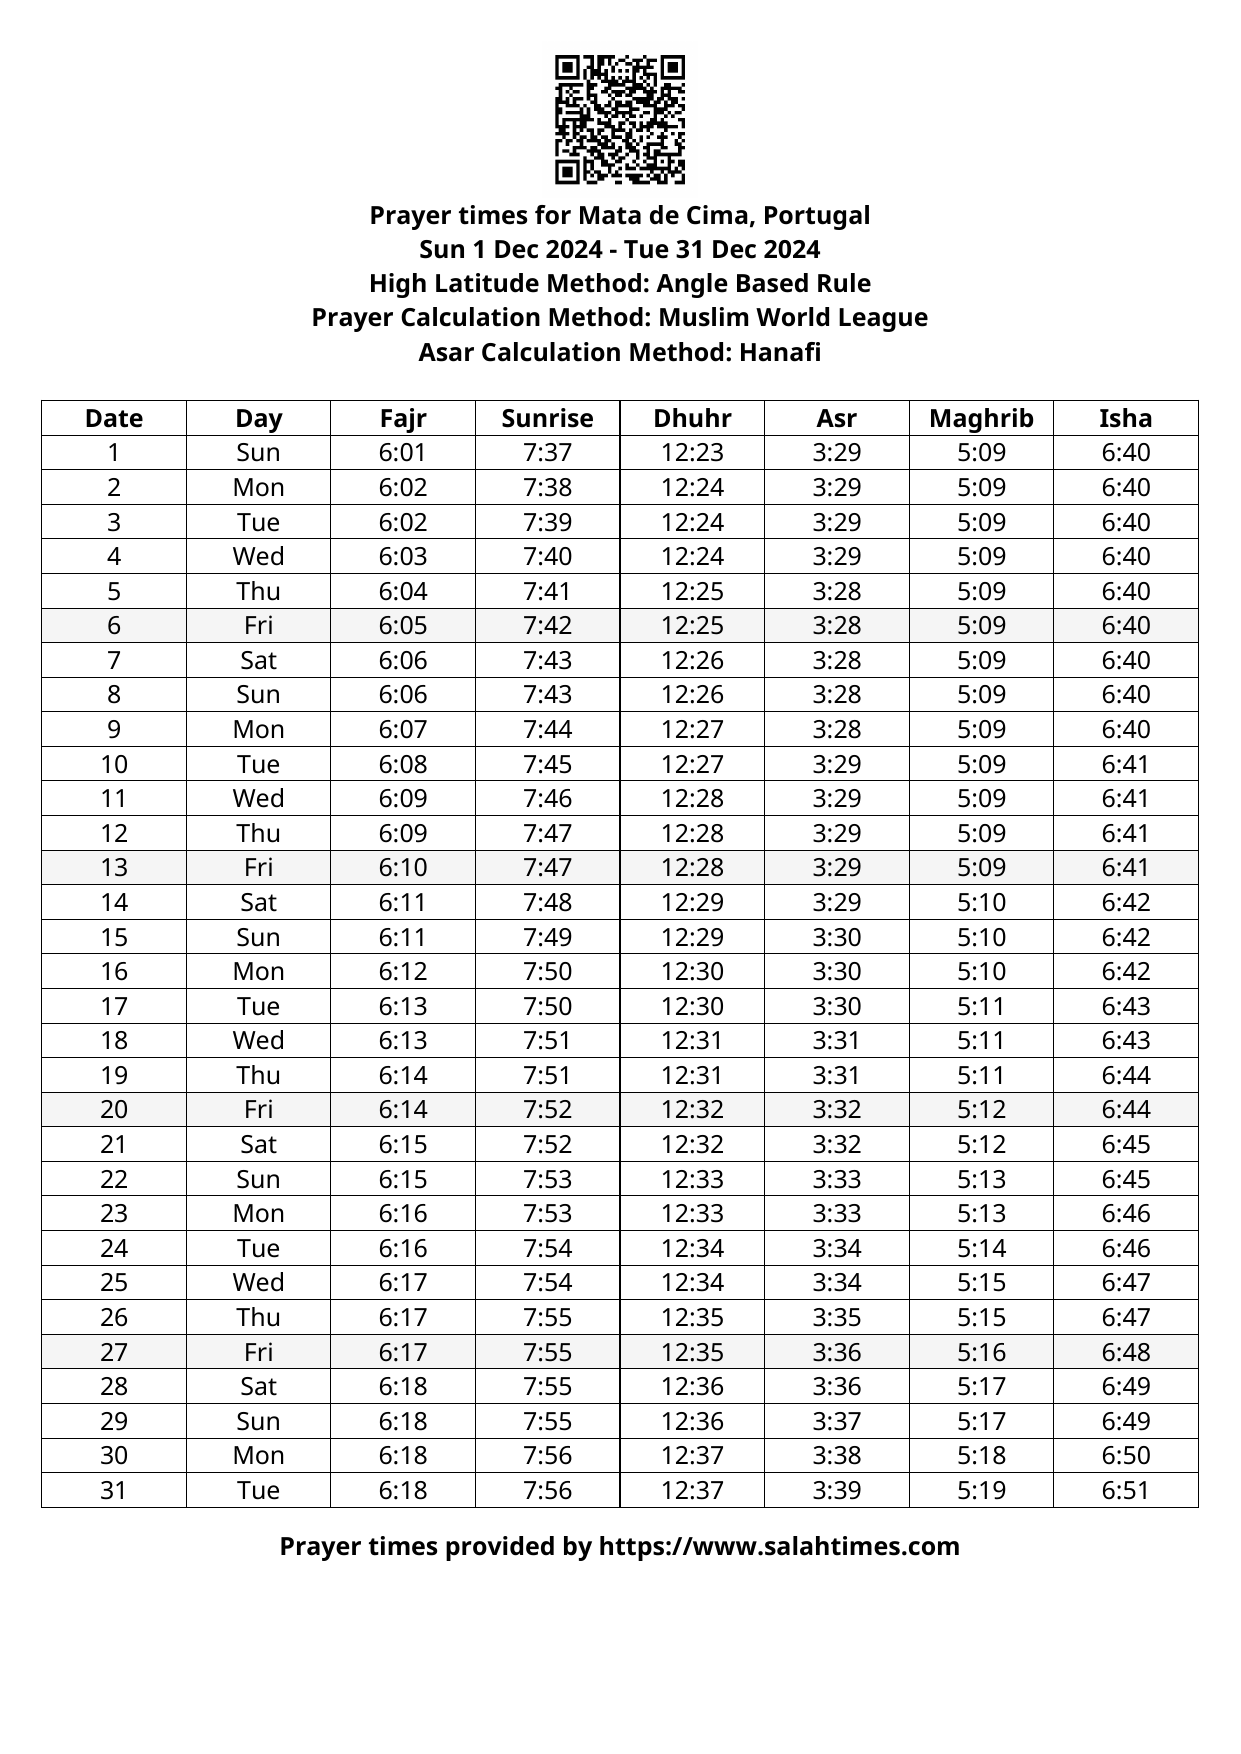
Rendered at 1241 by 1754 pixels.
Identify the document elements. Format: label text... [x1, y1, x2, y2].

table_cell 6:40 [1054, 712, 1198, 746]
table_cell 7:55 [476, 1300, 619, 1334]
table_cell 6:18 [331, 1369, 475, 1403]
table_cell 22 [42, 1162, 186, 1195]
table_cell 12:24 [621, 539, 764, 573]
table_cell 6:42 [1054, 954, 1198, 988]
table_cell 7:39 [476, 505, 619, 538]
table_cell 29 [42, 1404, 186, 1437]
table_cell 6:11 [331, 920, 475, 953]
table_cell 6:14 [331, 1058, 475, 1092]
table_cell 12:36 [621, 1404, 764, 1437]
text Prayer times for Mata de Cima, Portugal [42, 198, 1198, 232]
table_cell 18 [42, 1024, 186, 1057]
table_cell 6:14 [331, 1093, 475, 1126]
table_cell 6:40 [1054, 574, 1198, 607]
table_cell 6:41 [1054, 781, 1198, 815]
table_cell Wed [187, 1266, 330, 1299]
table_cell 12:27 [621, 747, 764, 780]
table_cell Mon [187, 470, 330, 504]
table_cell 12:23 [621, 436, 764, 469]
table_cell 3:28 [765, 712, 909, 746]
table_cell 12:28 [621, 851, 764, 884]
table_cell 7:38 [476, 470, 619, 504]
table_cell 6:15 [331, 1162, 475, 1195]
table_cell 3:30 [765, 954, 909, 988]
text Prayer Calculation Method: Muslim World League [42, 300, 1198, 334]
table_cell 7:56 [476, 1439, 619, 1472]
table_cell 26 [42, 1300, 186, 1334]
table_cell 7:53 [476, 1196, 619, 1230]
table_cell 6:40 [1054, 678, 1198, 711]
table_cell 5:18 [910, 1439, 1053, 1472]
table_cell 5:17 [910, 1404, 1053, 1437]
table_cell 12:36 [621, 1369, 764, 1403]
table_cell 7:37 [476, 436, 619, 469]
table_cell Tue [187, 1231, 330, 1264]
table_cell Sun [187, 1162, 330, 1195]
table_cell 3 [42, 505, 186, 538]
table_cell 7:42 [476, 609, 619, 642]
table_cell 5:19 [910, 1473, 1053, 1507]
table_cell 5:09 [910, 678, 1053, 711]
table_cell 6:40 [1054, 539, 1198, 573]
table_cell 7:55 [476, 1335, 619, 1368]
table_cell 3:34 [765, 1266, 909, 1299]
table_header Maghrib [910, 401, 1053, 434]
table_cell 3:38 [765, 1439, 909, 1472]
table_cell 6:02 [331, 505, 475, 538]
table_cell Sat [187, 885, 330, 919]
table_cell 6:17 [331, 1300, 475, 1334]
table_cell 12:30 [621, 989, 764, 1022]
table_cell 7:41 [476, 574, 619, 607]
table_cell 6:06 [331, 643, 475, 677]
table_cell 6:40 [1054, 470, 1198, 504]
table_cell 7:53 [476, 1162, 619, 1195]
table_header Sunrise [476, 401, 619, 434]
table_cell 3:36 [765, 1335, 909, 1368]
table_cell 5:11 [910, 1024, 1053, 1057]
table_cell 2 [42, 470, 186, 504]
table_cell 6:18 [331, 1404, 475, 1437]
table_cell 3:37 [765, 1404, 909, 1437]
table_cell 12 [42, 816, 186, 849]
table_cell 5:15 [910, 1266, 1053, 1299]
table_cell 5:09 [910, 470, 1053, 504]
table_cell 3:30 [765, 920, 909, 953]
table_cell 5:10 [910, 954, 1053, 988]
table_cell 28 [42, 1369, 186, 1403]
table_cell 6:48 [1054, 1335, 1198, 1368]
table_cell 3:29 [765, 816, 909, 849]
table_cell 6:44 [1054, 1058, 1198, 1092]
table_cell 6:46 [1054, 1231, 1198, 1264]
table_cell 7:50 [476, 989, 619, 1022]
table_cell 11 [42, 781, 186, 815]
table_cell 3:29 [765, 505, 909, 538]
table_cell 31 [42, 1473, 186, 1507]
table_cell 6:40 [1054, 643, 1198, 677]
table_cell 3:35 [765, 1300, 909, 1334]
table_cell 5:09 [910, 643, 1053, 677]
table_cell 30 [42, 1439, 186, 1472]
table_cell 6:16 [331, 1231, 475, 1264]
table_cell 7:40 [476, 539, 619, 573]
table_cell 3:28 [765, 609, 909, 642]
table_cell Mon [187, 712, 330, 746]
table_cell 7 [42, 643, 186, 677]
table_cell 14 [42, 885, 186, 919]
text Sun 1 Dec 2024 - Tue 31 Dec 2024 [42, 232, 1198, 266]
table_cell 7:46 [476, 781, 619, 815]
table_cell 6:09 [331, 816, 475, 849]
table_cell 5:09 [910, 436, 1053, 469]
table_cell 12:30 [621, 954, 764, 988]
table_cell 5:12 [910, 1127, 1053, 1161]
table_cell 6:41 [1054, 747, 1198, 780]
table_header Asr [765, 401, 909, 434]
table_header Day [187, 401, 330, 434]
table_cell 3:28 [765, 678, 909, 711]
table_cell 6:40 [1054, 609, 1198, 642]
table_cell 12:26 [621, 643, 764, 677]
table_cell 12:26 [621, 678, 764, 711]
table_cell 7:51 [476, 1058, 619, 1092]
table_cell 7:45 [476, 747, 619, 780]
table_cell 6:40 [1054, 505, 1198, 538]
table_cell 6:43 [1054, 989, 1198, 1022]
table_cell Thu [187, 574, 330, 607]
table_cell 5:09 [910, 747, 1053, 780]
table_cell 5:13 [910, 1162, 1053, 1195]
table_cell 16 [42, 954, 186, 988]
table_cell 5:12 [910, 1093, 1053, 1126]
table_cell 6:09 [331, 781, 475, 815]
table_cell 3:29 [765, 781, 909, 815]
table_cell 5:09 [910, 816, 1053, 849]
table_cell Sun [187, 436, 330, 469]
table_cell 6:42 [1054, 885, 1198, 919]
table_cell 24 [42, 1231, 186, 1264]
table_cell 6:47 [1054, 1266, 1198, 1299]
table_cell Mon [187, 954, 330, 988]
table_cell 12:33 [621, 1162, 764, 1195]
table_cell 3:29 [765, 436, 909, 469]
table_cell 6:50 [1054, 1439, 1198, 1472]
table_cell 5:09 [910, 574, 1053, 607]
table_cell 6 [42, 609, 186, 642]
table_cell 5:16 [910, 1335, 1053, 1368]
table_cell 12:24 [621, 505, 764, 538]
table_cell 6:01 [331, 436, 475, 469]
table_cell Fri [187, 1335, 330, 1368]
table_cell 5:17 [910, 1369, 1053, 1403]
table_cell Fri [187, 609, 330, 642]
table_cell 12:25 [621, 574, 764, 607]
table_cell 3:30 [765, 989, 909, 1022]
table_cell 6:07 [331, 712, 475, 746]
text Asar Calculation Method: Hanafi [42, 334, 1198, 368]
table_cell 23 [42, 1196, 186, 1230]
table_cell 17 [42, 989, 186, 1022]
table_cell 7:48 [476, 885, 619, 919]
table_cell 5 [42, 574, 186, 607]
table_cell Tue [187, 1473, 330, 1507]
table_cell 5:09 [910, 609, 1053, 642]
table_cell 6:47 [1054, 1300, 1198, 1334]
table_cell 6:44 [1054, 1093, 1198, 1126]
table_cell 1 [42, 436, 186, 469]
table_cell 6:51 [1054, 1473, 1198, 1507]
table_cell Fri [187, 851, 330, 884]
table_cell Sat [187, 1369, 330, 1403]
table_cell Thu [187, 1058, 330, 1092]
table_cell 12:33 [621, 1196, 764, 1230]
table_cell 5:09 [910, 851, 1053, 884]
table_cell 6:49 [1054, 1369, 1198, 1403]
table_cell 3:39 [765, 1473, 909, 1507]
table_cell 6:13 [331, 989, 475, 1022]
table_cell 3:29 [765, 885, 909, 919]
table_cell 25 [42, 1266, 186, 1299]
table_cell 12:32 [621, 1093, 764, 1126]
text High Latitude Method: Angle Based Rule [42, 266, 1198, 300]
table_cell 5:09 [910, 712, 1053, 746]
table_cell 7:50 [476, 954, 619, 988]
table_cell 6:16 [331, 1196, 475, 1230]
table_cell 12:28 [621, 781, 764, 815]
table_cell 7:55 [476, 1369, 619, 1403]
table_cell 6:40 [1054, 436, 1198, 469]
table_cell 5:10 [910, 885, 1053, 919]
table_cell 20 [42, 1093, 186, 1126]
table_cell 7:47 [476, 816, 619, 849]
table_cell 6:18 [331, 1473, 475, 1507]
table_cell 6:17 [331, 1335, 475, 1368]
table_cell 7:43 [476, 678, 619, 711]
table_cell Tue [187, 505, 330, 538]
table_cell 12:24 [621, 470, 764, 504]
table_cell Wed [187, 539, 330, 573]
table_cell Mon [187, 1196, 330, 1230]
table_header Date [42, 401, 186, 434]
table_cell Wed [187, 1024, 330, 1057]
table_cell 3:29 [765, 539, 909, 573]
table_cell 12:28 [621, 816, 764, 849]
table_cell 7:43 [476, 643, 619, 677]
table_cell 3:32 [765, 1093, 909, 1126]
table_cell 6:10 [331, 851, 475, 884]
table_cell 5:13 [910, 1196, 1053, 1230]
table_cell 7:55 [476, 1404, 619, 1437]
table_cell 6:15 [331, 1127, 475, 1161]
table_cell 6:46 [1054, 1196, 1198, 1230]
table_cell 12:29 [621, 885, 764, 919]
table_cell 15 [42, 920, 186, 953]
table_cell 3:34 [765, 1231, 909, 1264]
table_cell 6:13 [331, 1024, 475, 1057]
table_cell 3:29 [765, 851, 909, 884]
table_cell 6:06 [331, 678, 475, 711]
table_cell Tue [187, 747, 330, 780]
table_cell 7:52 [476, 1127, 619, 1161]
table_cell 6:12 [331, 954, 475, 988]
table_cell 27 [42, 1335, 186, 1368]
table_cell 19 [42, 1058, 186, 1092]
table_cell 3:28 [765, 643, 909, 677]
table_cell 6:11 [331, 885, 475, 919]
table_cell 12:31 [621, 1024, 764, 1057]
table_cell 3:31 [765, 1024, 909, 1057]
table_cell 7:56 [476, 1473, 619, 1507]
picture [542, 41, 699, 198]
table_cell 3:29 [765, 747, 909, 780]
table_cell Thu [187, 816, 330, 849]
table_cell 6:05 [331, 609, 475, 642]
table_cell Fri [187, 1093, 330, 1126]
table_cell 7:47 [476, 851, 619, 884]
table_cell 12:32 [621, 1127, 764, 1161]
table_cell 12:25 [621, 609, 764, 642]
table_cell 6:41 [1054, 816, 1198, 849]
table_cell 3:29 [765, 470, 909, 504]
table_cell 5:11 [910, 989, 1053, 1022]
table_cell 4 [42, 539, 186, 573]
table_cell 3:32 [765, 1127, 909, 1161]
table_cell 5:14 [910, 1231, 1053, 1264]
table_cell 6:45 [1054, 1127, 1198, 1161]
table_cell Sun [187, 678, 330, 711]
table_cell 5:09 [910, 781, 1053, 815]
table_cell 8 [42, 678, 186, 711]
table_cell Mon [187, 1439, 330, 1472]
table_cell 6:41 [1054, 851, 1198, 884]
table_cell 6:02 [331, 470, 475, 504]
table_header Isha [1054, 401, 1198, 434]
table_cell 12:35 [621, 1300, 764, 1334]
table_cell 12:27 [621, 712, 764, 746]
table_cell Sat [187, 1127, 330, 1161]
table_cell 10 [42, 747, 186, 780]
table_cell 6:04 [331, 574, 475, 607]
table_cell 21 [42, 1127, 186, 1161]
table_cell 5:15 [910, 1300, 1053, 1334]
table_cell 12:37 [621, 1473, 764, 1507]
table_cell 6:45 [1054, 1162, 1198, 1195]
table_cell 7:51 [476, 1024, 619, 1057]
table_cell 3:33 [765, 1162, 909, 1195]
table_header Fajr [331, 401, 475, 434]
table_cell Thu [187, 1300, 330, 1334]
table_cell 5:09 [910, 505, 1053, 538]
table_cell 6:43 [1054, 1024, 1198, 1057]
table_cell 6:49 [1054, 1404, 1198, 1437]
table_cell 5:09 [910, 539, 1053, 573]
table_cell Wed [187, 781, 330, 815]
table_cell Tue [187, 989, 330, 1022]
table_cell Sun [187, 920, 330, 953]
table_cell 6:17 [331, 1266, 475, 1299]
table_cell 12:37 [621, 1439, 764, 1472]
table_header Dhuhr [621, 401, 764, 434]
table_cell 6:42 [1054, 920, 1198, 953]
table_cell 3:28 [765, 574, 909, 607]
table_cell 3:31 [765, 1058, 909, 1092]
table_cell 6:03 [331, 539, 475, 573]
table_cell 7:44 [476, 712, 619, 746]
table_cell 3:33 [765, 1196, 909, 1230]
table_cell Sun [187, 1404, 330, 1437]
table_cell 7:49 [476, 920, 619, 953]
table_cell 12:34 [621, 1266, 764, 1299]
table_cell 3:36 [765, 1369, 909, 1403]
text Prayer times provided by https://www.salahtimes.com [42, 1528, 1198, 1563]
table_cell 12:35 [621, 1335, 764, 1368]
table_cell 12:34 [621, 1231, 764, 1264]
table_cell 5:11 [910, 1058, 1053, 1092]
table_cell 12:29 [621, 920, 764, 953]
table_cell 7:54 [476, 1231, 619, 1264]
table_cell 6:08 [331, 747, 475, 780]
table_cell 12:31 [621, 1058, 764, 1092]
table_cell Sat [187, 643, 330, 677]
table_cell 7:54 [476, 1266, 619, 1299]
table_cell 5:10 [910, 920, 1053, 953]
table_cell 6:18 [331, 1439, 475, 1472]
table_cell 13 [42, 851, 186, 884]
table_cell 9 [42, 712, 186, 746]
table_cell 7:52 [476, 1093, 619, 1126]
